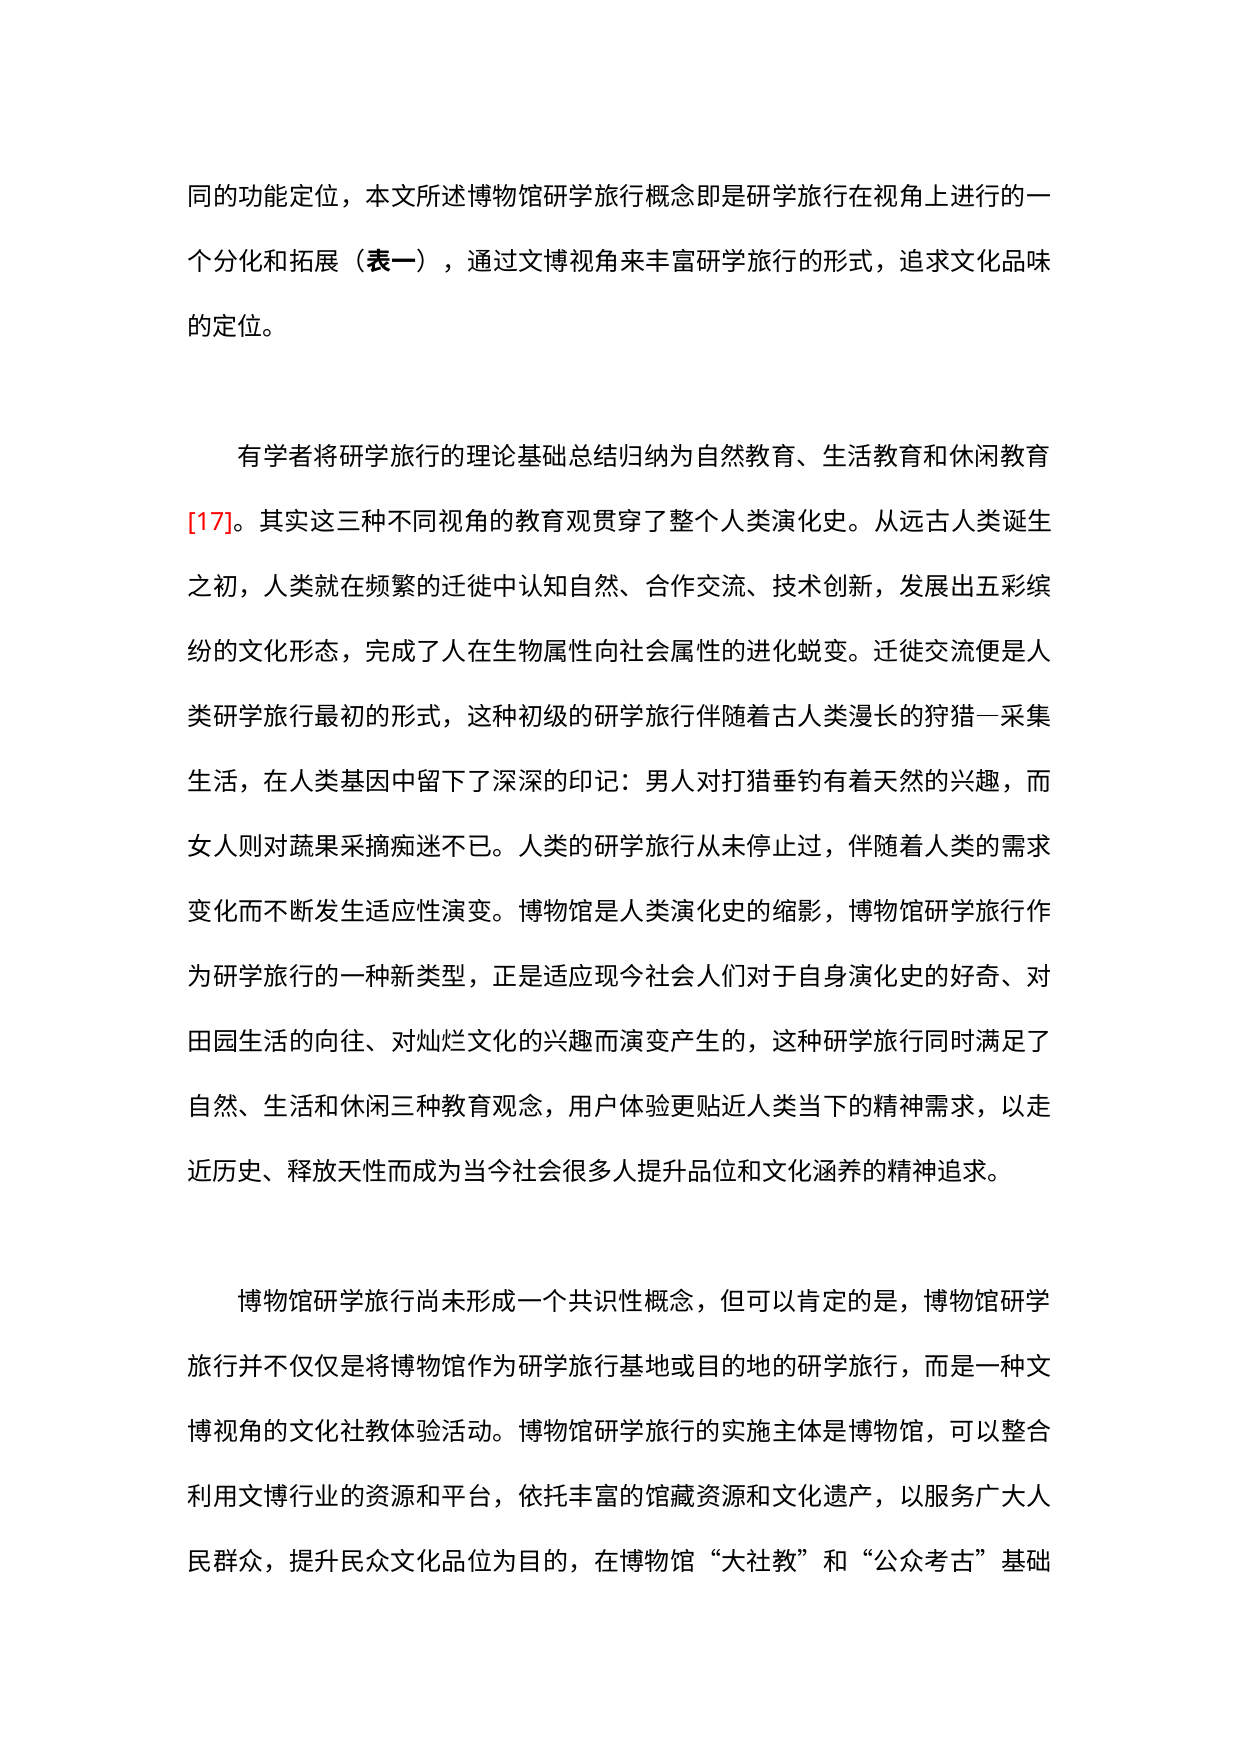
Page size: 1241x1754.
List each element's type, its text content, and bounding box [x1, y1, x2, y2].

text 有学者将研学旅行的理论基础总结归纳为自然教育、生活教育和休闲教育[17]。其实这三种不同视角的教育观贯穿了整个人类演化史。从远古人类诞生之初，人类就在频繁的迁徙中认知自然、合作交流、技术创新，发展出五彩缤纷的文化形态，完成了人在生物属性向社会属性的进化蜕变。迁徙交流便是人类研学旅行最初的形式，这种初级的研学旅行伴随着古人类漫长的狩猎—采集生活，在人类基因中留下了深深的印记：男人对打猎垂钓有着天然的兴趣，而女人则对蔬果采摘痴迷不已。人类的研学旅行从未停止过，伴随着人类的需求变化而不断发生适应性演变。博物馆是人类演化史的缩影，博物馆研学旅行作为研学旅行的一种新类型，正是适应现今社会人们对于自身演化史的好奇、对田园生活的向往、对灿烂文化的兴趣而演变产生的，这种研学旅行同时满足了自然、生活和休闲三种教育观念，用户体验更贴近人类当下的精神需求，以走近历史、释放天性而成为当今社会很多人提升品位和文化涵养的精神追求。 [187, 422, 1053, 1202]
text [187, 1267, 1053, 1592]
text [187, 162, 1053, 357]
